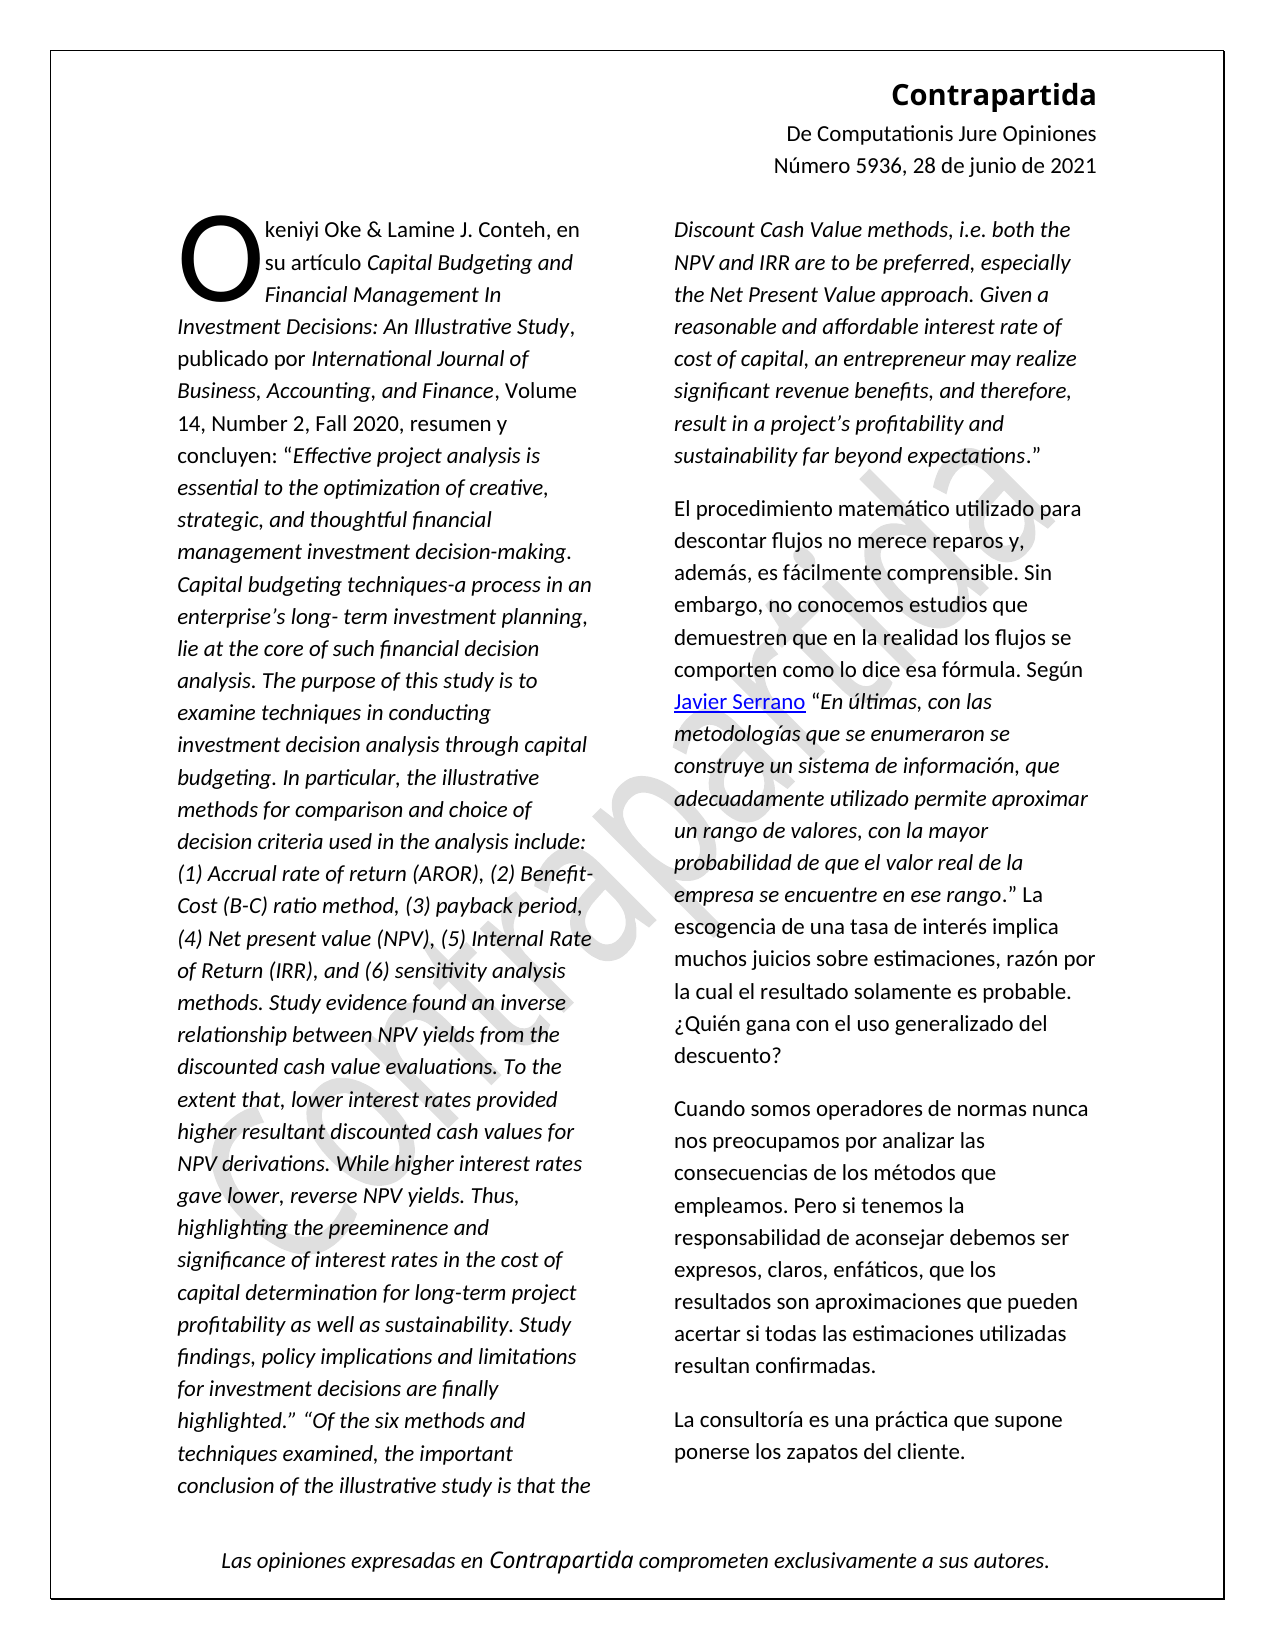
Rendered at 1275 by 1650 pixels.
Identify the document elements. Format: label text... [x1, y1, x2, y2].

text El procedimiento matemático utilizado para descontar flujos no merece reparos y, además, es fácilmente comprensible. Sin embargo, no conocemos estudios que demuestren que en la realidad los flujos se comporten como lo dice esa fórmula. Según Javier Serrano “En últimas, con las metodologías que se enumeraron se construye un sistema de información, que adecuadamente utilizado permite aproximar un rango de valores, con la mayor probabilidad de que el valor real de la empresa se encuentre en ese rango.” La escogencia de una tasa de interés implica muchos juicios sobre estimaciones, razón por la cual el resultado solamente es probable. ¿Quién gana con el uso generalizado del descuento? [674, 494, 1097, 1069]
text keniyi Oke & Lamine J. Conteh, en su artículo Capital Budgeting and Financial Management In Investment Decisions: An Illustrative Study, publicado por International Journal of Business, Accounting, and Finance, Volume 14, Number 2, Fall 2020, resumen y concluyen: “Effective project analysis is essential to the optimization of creative, strategic, and thoughtful financial management investment decision-making. Capital budgeting techniques-a process in an enterprise’s long- term investment planning, lie at the core of such financial decision analysis. The purpose of this study is to examine techniques in conducting investment decision analysis through capital budgeting. In particular, the illustrative methods for comparison and choice of decision criteria used in the analysis include: (1) Accrual rate of return (AROR), (2) Benefit-Cost (B-C) ratio method, (3) payback period, (4) Net present value (NPV), (5) Internal Rate of Return (IRR), and (6) sensitivity analysis methods. Study evidence found an inverse relationship between NPV yields from the discounted cash value evaluations. To the extent that, lower interest rates provided higher resultant discounted cash values for NPV derivations. While higher interest rates gave lower, reverse NPV yields. Thus, highlighting the preeminence and significance of interest rates in the cost of capital determination for long-term project profitability as well as sustainability. Study findings, policy implications and limitations for investment decisions are finally highlighted.” “Of the six methods and techniques examined, the important conclusion of the illustrative study is that the Discount Cash Value methods, i.e. both the NPV and IRR are to be preferred, especially the Net Present Value approach. Given a reasonable and affordable interest rate of cost of capital, an entrepreneur may realize significant revenue benefits, and therefore, result in a project’s profitability and sustainability far beyond expectations.” [177, 216, 600, 1499]
text Cuando somos operadores de normas nunca nos preocupamos por analizar las consecuencias de los métodos que empleamos. Pero si tenemos la responsabilidad de aconsejar debemos ser expresos, claros, enfáticos, que los resultados son aproximaciones que pueden acertar si todas las estimaciones utilizadas resultan confirmadas. [674, 1094, 1097, 1380]
text La consultoría es una práctica que supone ponerse los zapatos del cliente. [674, 1405, 1097, 1465]
